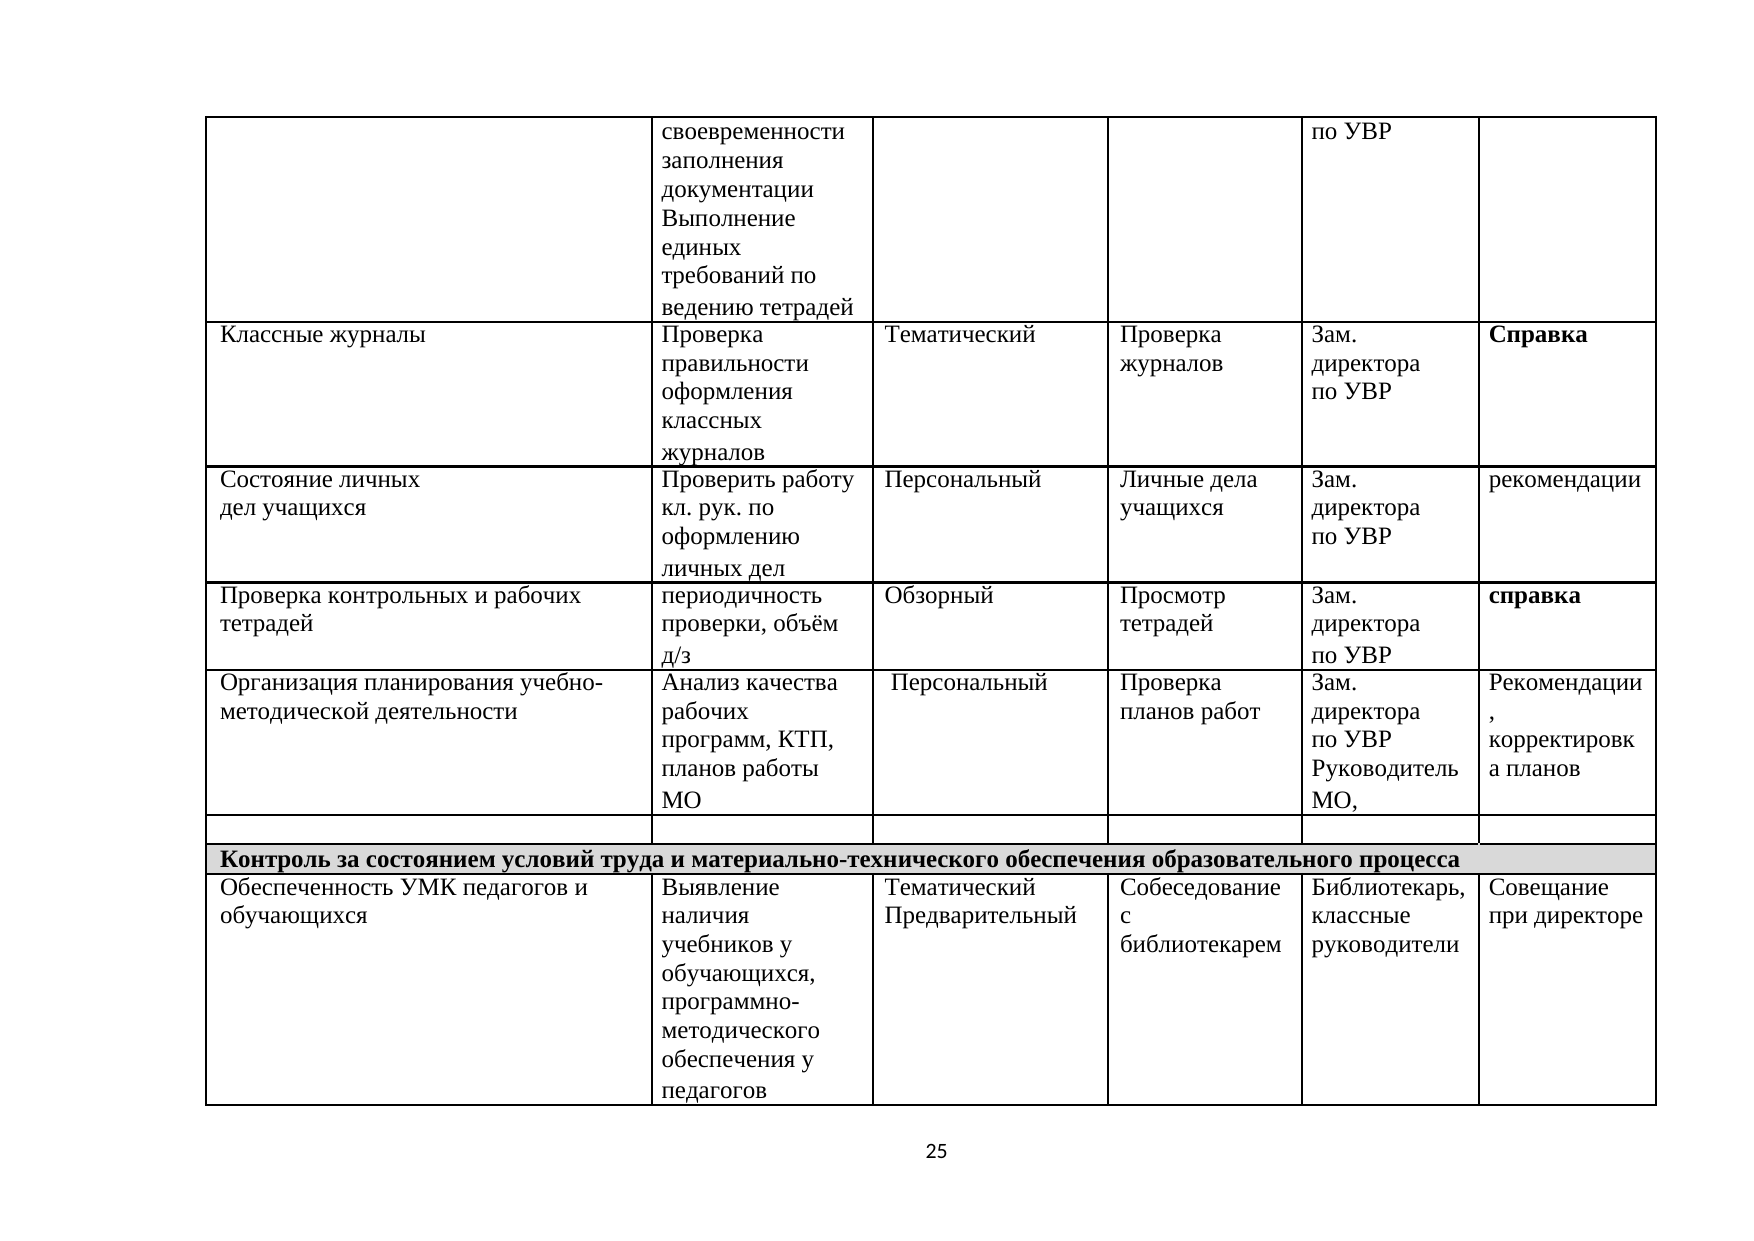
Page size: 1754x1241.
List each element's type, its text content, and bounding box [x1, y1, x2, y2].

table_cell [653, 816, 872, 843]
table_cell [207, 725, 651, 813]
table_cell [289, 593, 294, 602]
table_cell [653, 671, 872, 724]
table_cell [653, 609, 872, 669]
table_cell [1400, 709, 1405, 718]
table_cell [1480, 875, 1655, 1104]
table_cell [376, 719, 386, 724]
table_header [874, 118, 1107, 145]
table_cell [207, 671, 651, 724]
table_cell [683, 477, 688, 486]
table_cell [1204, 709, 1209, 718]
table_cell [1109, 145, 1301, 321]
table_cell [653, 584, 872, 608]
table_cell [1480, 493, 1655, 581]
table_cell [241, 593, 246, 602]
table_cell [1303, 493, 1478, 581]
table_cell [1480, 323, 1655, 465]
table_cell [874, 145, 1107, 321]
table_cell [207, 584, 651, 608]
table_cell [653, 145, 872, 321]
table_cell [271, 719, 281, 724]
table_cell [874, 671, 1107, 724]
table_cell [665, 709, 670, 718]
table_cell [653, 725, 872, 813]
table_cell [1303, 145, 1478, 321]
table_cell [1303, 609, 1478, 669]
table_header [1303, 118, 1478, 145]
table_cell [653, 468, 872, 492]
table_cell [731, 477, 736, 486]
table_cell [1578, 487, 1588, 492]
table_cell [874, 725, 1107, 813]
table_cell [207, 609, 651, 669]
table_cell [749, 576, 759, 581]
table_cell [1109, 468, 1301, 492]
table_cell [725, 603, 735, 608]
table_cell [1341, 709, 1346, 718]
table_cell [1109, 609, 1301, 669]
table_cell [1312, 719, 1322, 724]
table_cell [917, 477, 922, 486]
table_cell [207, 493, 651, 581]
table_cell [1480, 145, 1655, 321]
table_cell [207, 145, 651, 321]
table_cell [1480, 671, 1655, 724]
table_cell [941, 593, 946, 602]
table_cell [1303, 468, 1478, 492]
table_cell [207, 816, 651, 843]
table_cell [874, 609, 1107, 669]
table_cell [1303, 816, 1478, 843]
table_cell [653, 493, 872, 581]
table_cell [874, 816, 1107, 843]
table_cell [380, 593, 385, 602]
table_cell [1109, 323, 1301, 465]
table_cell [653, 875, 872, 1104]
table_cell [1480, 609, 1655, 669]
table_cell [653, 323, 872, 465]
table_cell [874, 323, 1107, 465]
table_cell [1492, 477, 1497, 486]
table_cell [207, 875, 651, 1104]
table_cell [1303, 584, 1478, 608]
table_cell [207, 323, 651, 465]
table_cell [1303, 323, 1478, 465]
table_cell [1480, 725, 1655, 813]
text 25 [150, 1137, 1723, 1164]
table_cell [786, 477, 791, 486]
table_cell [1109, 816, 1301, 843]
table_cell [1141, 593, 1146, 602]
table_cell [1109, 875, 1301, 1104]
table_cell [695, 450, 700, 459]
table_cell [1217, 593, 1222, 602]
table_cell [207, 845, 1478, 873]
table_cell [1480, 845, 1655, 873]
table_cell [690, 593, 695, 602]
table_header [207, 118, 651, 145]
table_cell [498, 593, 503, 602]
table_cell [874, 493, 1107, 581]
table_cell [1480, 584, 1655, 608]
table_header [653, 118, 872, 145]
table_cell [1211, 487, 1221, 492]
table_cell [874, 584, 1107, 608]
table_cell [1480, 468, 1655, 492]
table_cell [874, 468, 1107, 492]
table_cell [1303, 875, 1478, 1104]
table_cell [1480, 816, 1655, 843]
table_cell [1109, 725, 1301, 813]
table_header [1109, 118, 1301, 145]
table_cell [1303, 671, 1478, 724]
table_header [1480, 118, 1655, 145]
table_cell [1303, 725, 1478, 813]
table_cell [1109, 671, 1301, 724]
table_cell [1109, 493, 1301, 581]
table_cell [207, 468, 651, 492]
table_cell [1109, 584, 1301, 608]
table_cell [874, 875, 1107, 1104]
